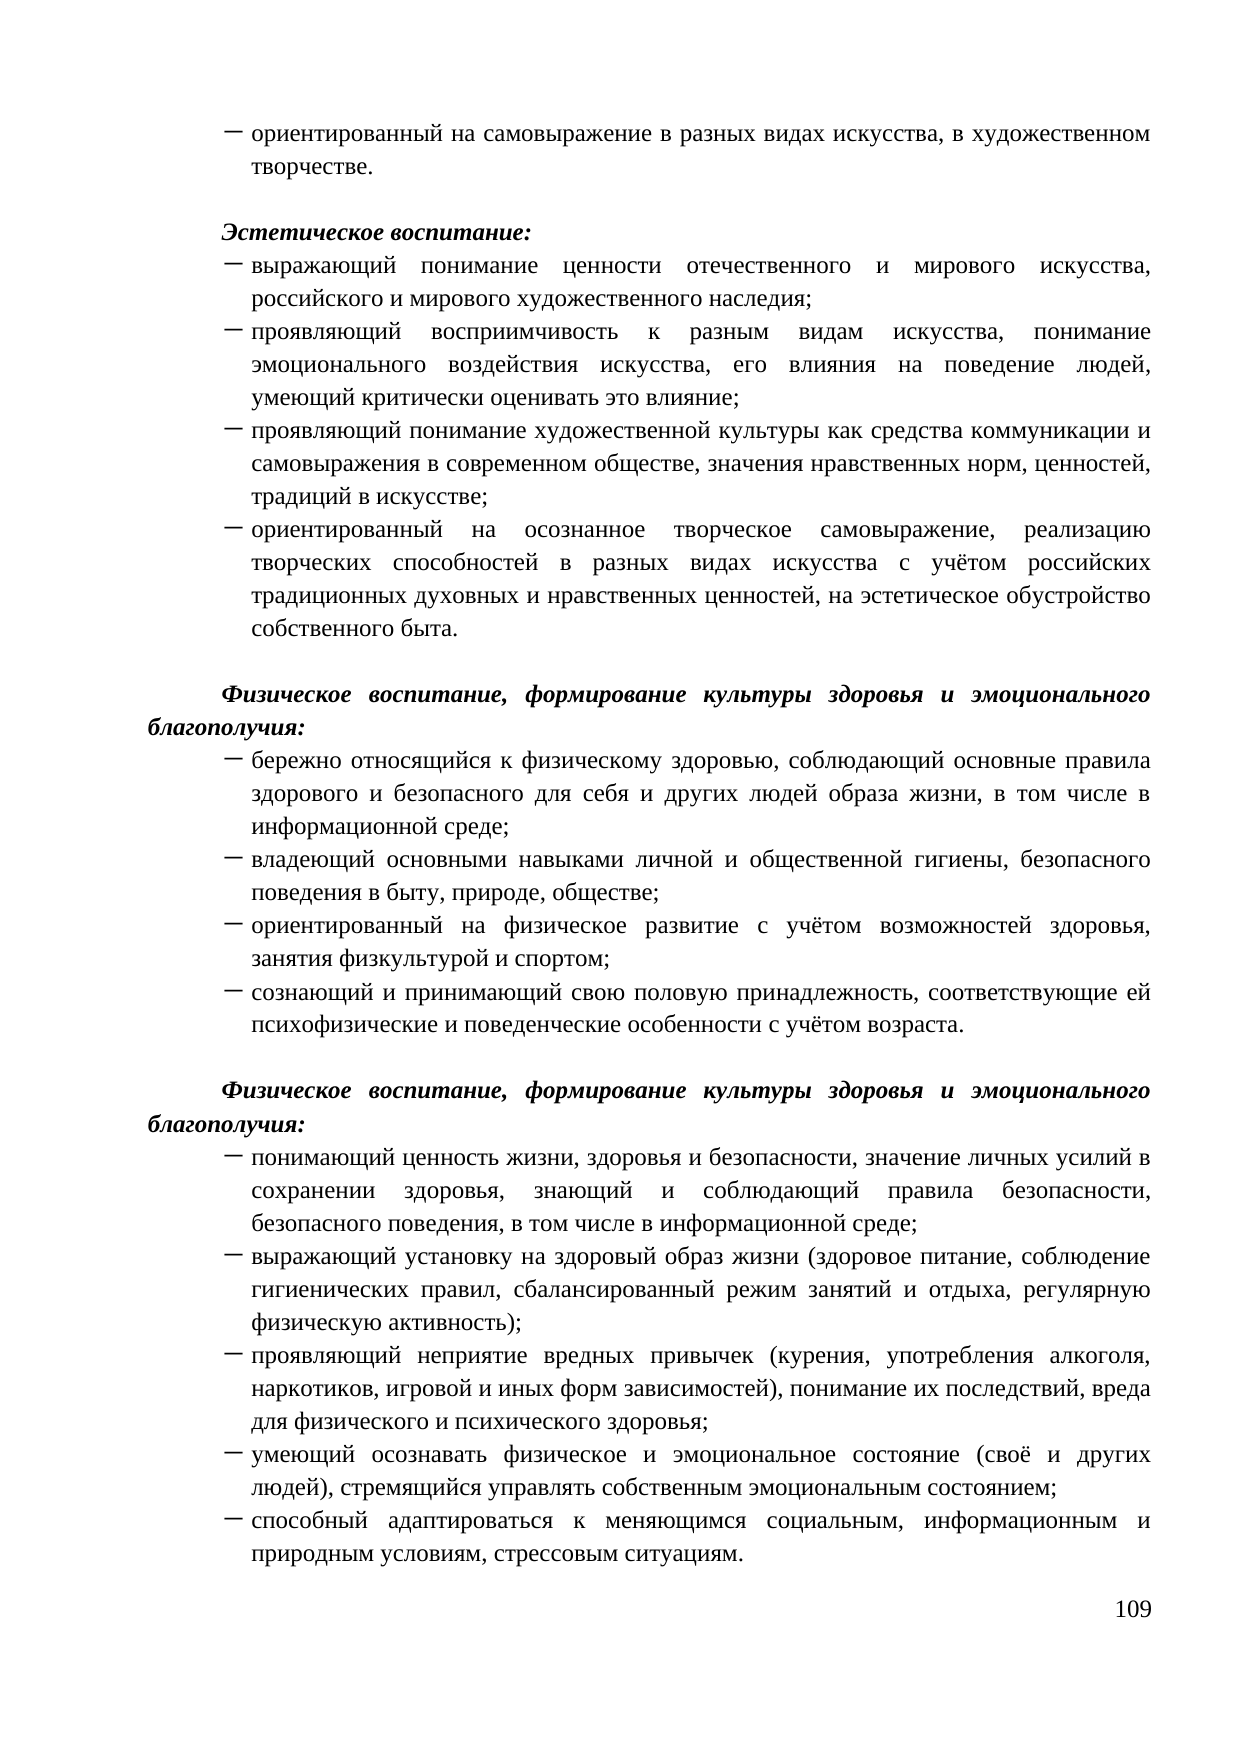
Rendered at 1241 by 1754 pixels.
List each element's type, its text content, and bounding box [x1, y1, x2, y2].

text Эстетическое воспитание: [148, 217, 1152, 246]
text Физическое воспитание, формирование культуры здоровья и эмоционального благополучия: [148, 1076, 1152, 1137]
list проявляющий восприимчивость к разным видам искусства, понимание эмоционального воздействия искусства, его влияния на поведение людей, умеющий критически оценивать это влияние; [221, 316, 1152, 411]
list проявляющий неприятие вредных привычек (курения, употребления алкоголя, наркотиков, игровой и иных форм зависимостей), понимание их последствий, вреда для физического и психического здоровья; [221, 1340, 1152, 1434]
list бережно относящийся к физическому здоровью, соблюдающий основные правила здорового и безопасного для себя и других людей образа жизни, в том числе в информационной среде; [221, 745, 1152, 840]
list понимающий ценность жизни, здоровья и безопасности, значение личных усилий в сохранении здоровья, знающий и соблюдающий правила безопасности, безопасного поведения, в том числе в информационной среде; [221, 1142, 1152, 1236]
list сознающий и принимающий свою половую принадлежность, соответствующие ей психофизические и поведенческие особенности с учётом возраста. [221, 977, 1152, 1038]
list выражающий установку на здоровый образ жизни (здоровое питание, соблюдение гигиенических правил, сбалансированный режим занятий и отдыха, регулярную физическую активность); [221, 1241, 1152, 1336]
list ориентированный на физическое развитие с учётом возможностей здоровья, занятия физкультурой и спортом; [221, 911, 1152, 972]
list умеющий осознавать физическое и эмоциональное состояние (своё и других людей), стремящийся управлять собственным эмоциональным состоянием; [221, 1439, 1152, 1501]
list владеющий основными навыками личной и общественной гигиены, безопасного поведения в быту, природе, обществе; [221, 844, 1152, 906]
list ориентированный на осознанное творческое самовыражение, реализацию творческих способностей в разных видах искусства с учётом российских традиционных духовных и нравственных ценностей, на эстетическое обустройство собственного быта. [221, 514, 1152, 642]
list ориентированный на самовыражение в разных видах искусства, в художественном творчестве. [221, 118, 1152, 180]
list проявляющий понимание художественной культуры как средства коммуникации и самовыражения в современном обществе, значения нравственных норм, ценностей, традиций в искусстве; [221, 415, 1152, 510]
list способный адаптироваться к меняющимся социальным, информационным и природным условиям, стрессовым ситуациям. [221, 1505, 1152, 1567]
list выражающий понимание ценности отечественного и мирового искусства, российского и мирового художественного наследия; [221, 250, 1152, 312]
text Физическое воспитание, формирование культуры здоровья и эмоционального благополучия: [148, 679, 1152, 741]
